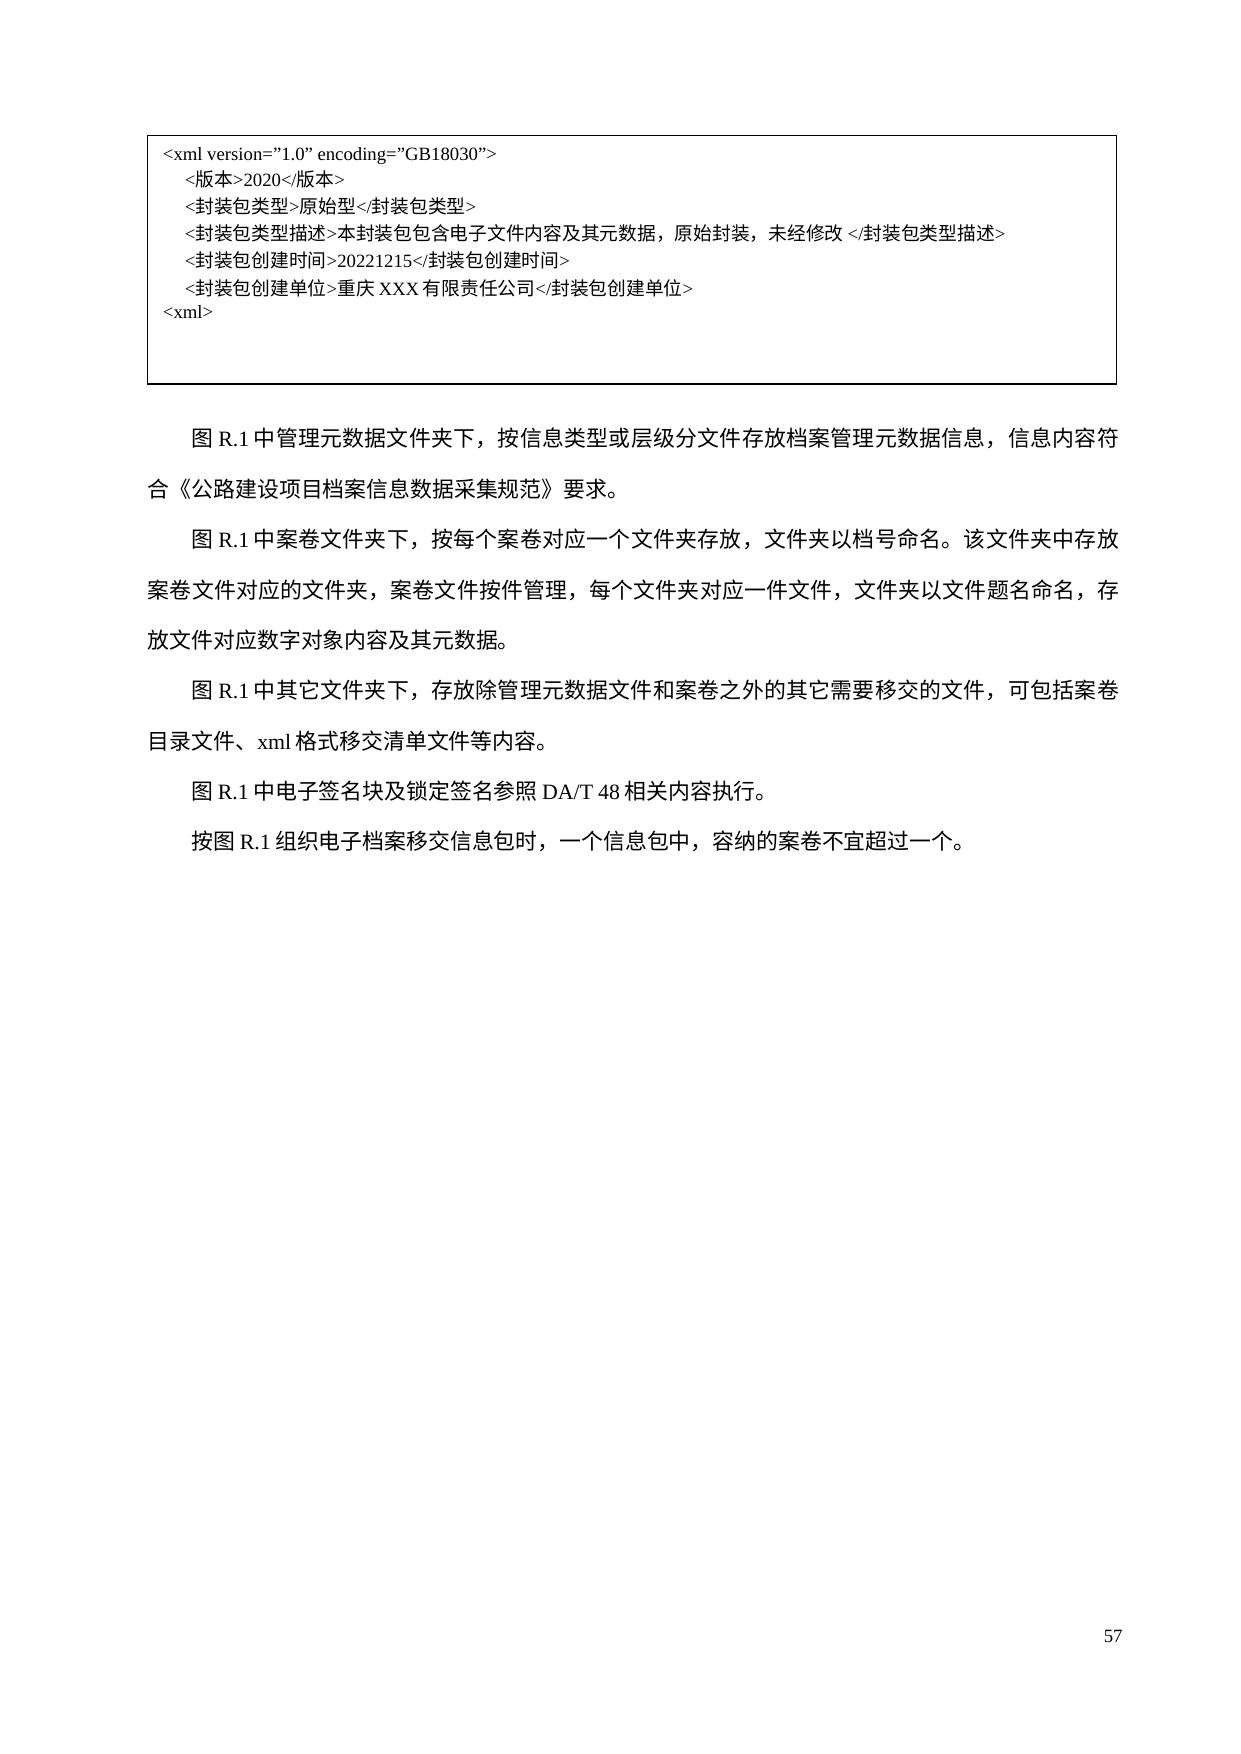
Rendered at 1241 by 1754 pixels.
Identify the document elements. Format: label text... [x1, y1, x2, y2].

text 图R.1中其它文件夹下，存放除管理元数据文件和案卷之外的其它需要移交的文件，可包括案卷目录文件、xml格式移交清单文件等内容。 [148, 672, 1122, 757]
text 图R.1中管理元数据文件夹下，按信息类型或层级分文件存放档案管理元数据信息，信息内容符合《公路建设项目档案信息数据采集规范》要求。 [148, 420, 1122, 505]
text 按图R.1组织电子档案移交信息包时，一个信息包中，容纳的案卷不宜超过一个。 [148, 823, 1122, 857]
text 图R.1中案卷文件夹下，按每个案卷对应一个文件夹存放，文件夹以档号命名。该文件夹中存放案卷文件对应的文件夹，案卷文件按件管理，每个文件夹对应一件文件，文件夹以文件题名命名，存放文件对应数字对象内容及其元数据。 [148, 521, 1122, 656]
text 图R.1中电子签名块及锁定签名参照DA/T 48相关内容执行。 [148, 773, 1122, 807]
